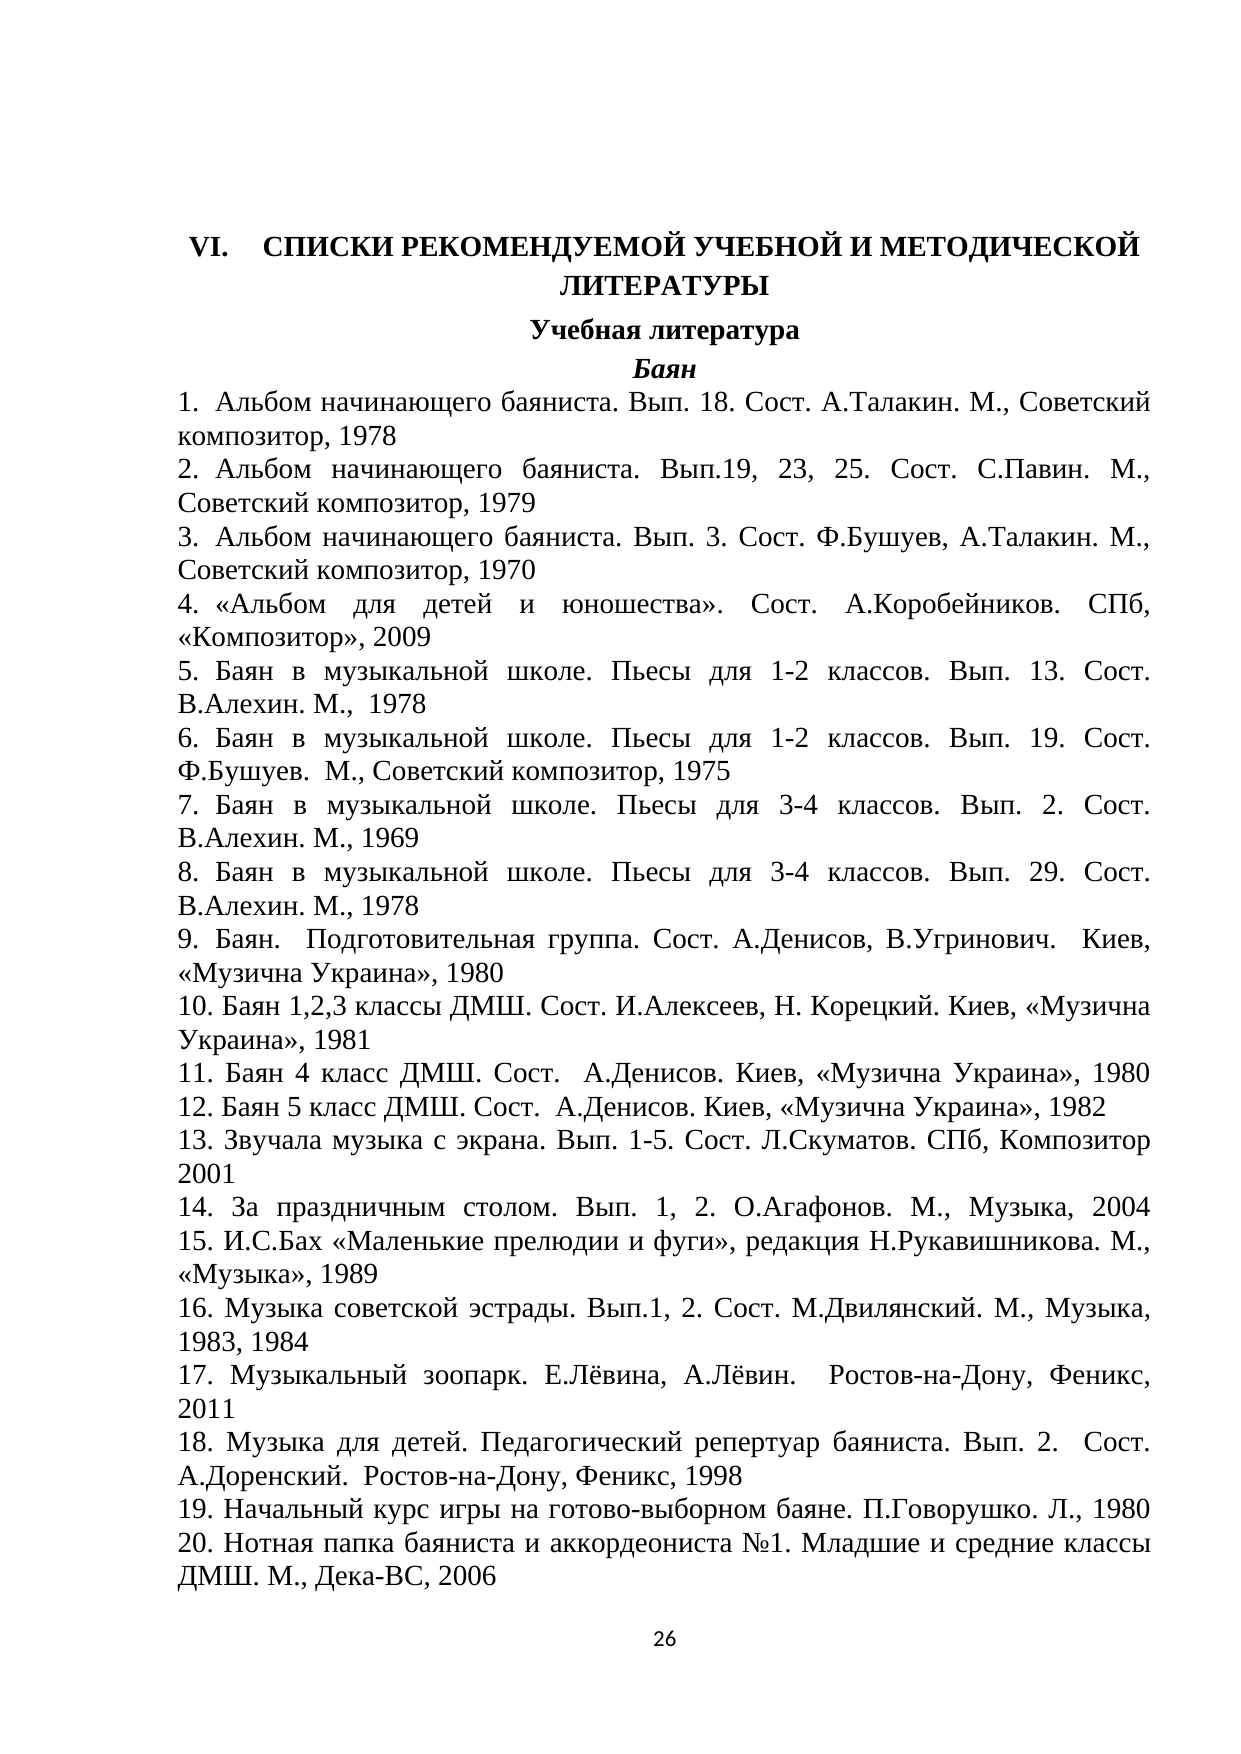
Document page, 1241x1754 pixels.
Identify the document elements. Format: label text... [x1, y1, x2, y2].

text 10. Баян 1,2,3 классы ДМШ. Сост. И.Алексеев, Н. Корецкий. Киев, «Музична Украина», 1981 [177, 988, 1152, 1055]
list Баян в музыкальной школе. Пьесы для 3-4 классов. Вып. 29. Сост. В.Алехин. М., 1978 [177, 854, 1152, 921]
subtitle Баян [177, 351, 1152, 384]
list Баян в музыкальной школе. Пьесы для 3-4 классов. Вып. 2. Сост. В.Алехин. М., 1969 [177, 787, 1152, 854]
subtitle Учебная литература [177, 312, 1152, 346]
text 14. За праздничным столом. Вып. 1, 2. О.Агафонов. М., Музыка, 2004 15. И.С.Бах «Маленькие прелюдии и фуги», редакция Н.Рукавишникова. М., «Музыка», 1989 [177, 1189, 1152, 1290]
text 18. Музыка для детей. Педагогический репертуар баяниста. Вып. 2. Сост. А.Доренский. Ростов-на-Дону, Феникс, 1998 [177, 1424, 1152, 1491]
text 19. Начальный курс игры на готово-выборном баяне. П.Говорушко. Л., 1980 20. Нотная папка баяниста и аккордеониста №1. Младшие и средние классы ДМШ. М., Дека-ВС, 2006 [177, 1491, 1152, 1592]
list Баян в музыкальной школе. Пьесы для 1-2 классов. Вып. 19. Сост. Ф.Бушуев. М., Советский композитор, 1975 [177, 720, 1152, 787]
list Баян в музыкальной школе. Пьесы для 1-2 классов. Вып. 13. Сост. В.Алехин. М., 1978 [177, 653, 1152, 720]
text 16. Музыка советской эстрады. Вып.1, 2. Сост. М.Двилянский. М., Музыка, 1983, 1984 [177, 1290, 1152, 1357]
text 13. Звучала музыка с экрана. Вып. 1-5. Сост. Л.Скуматов. СПб, Композитор 2001 [177, 1122, 1152, 1189]
list Баян. Подготовительная группа. Сост. А.Денисов, В.Угринович. Киев, «Музична Украина», 1980 [177, 921, 1152, 988]
list Альбом начинающего баяниста. Вып. 18. Сост. А.Талакин. М., Советский композитор, 1978 [177, 384, 1152, 452]
subtitle VI. СПИСКИ РЕКОМЕНДУЕМОЙ УЧЕБНОЙ И МЕТОДИЧЕСКОЙ ЛИТЕРАТУРЫ [177, 229, 1152, 301]
text 17. Музыкальный зоопарк. Е.Лёвина, А.Лёвин. Ростов-на-Дону, Феникс, 2011 [177, 1357, 1152, 1424]
list Альбом начинающего баяниста. Вып.19, 23, 25. Сост. С.Павин. М., Советский композитор, 1979 [177, 452, 1152, 519]
text 11. Баян 4 класс ДМШ. Сост. А.Денисов. Киев, «Музична Украина», 1980 12. Баян 5 класс ДМШ. Сост. А.Денисов. Киев, «Музична Украина», 1982 [177, 1055, 1152, 1122]
list «Альбом для детей и юношества». Сост. А.Коробейников. СПб, «Композитор», 2009 [177, 586, 1152, 653]
list Альбом начинающего баяниста. Вып. 3. Сост. Ф.Бушуев, А.Талакин. М., Советский композитор, 1970 [177, 519, 1152, 586]
